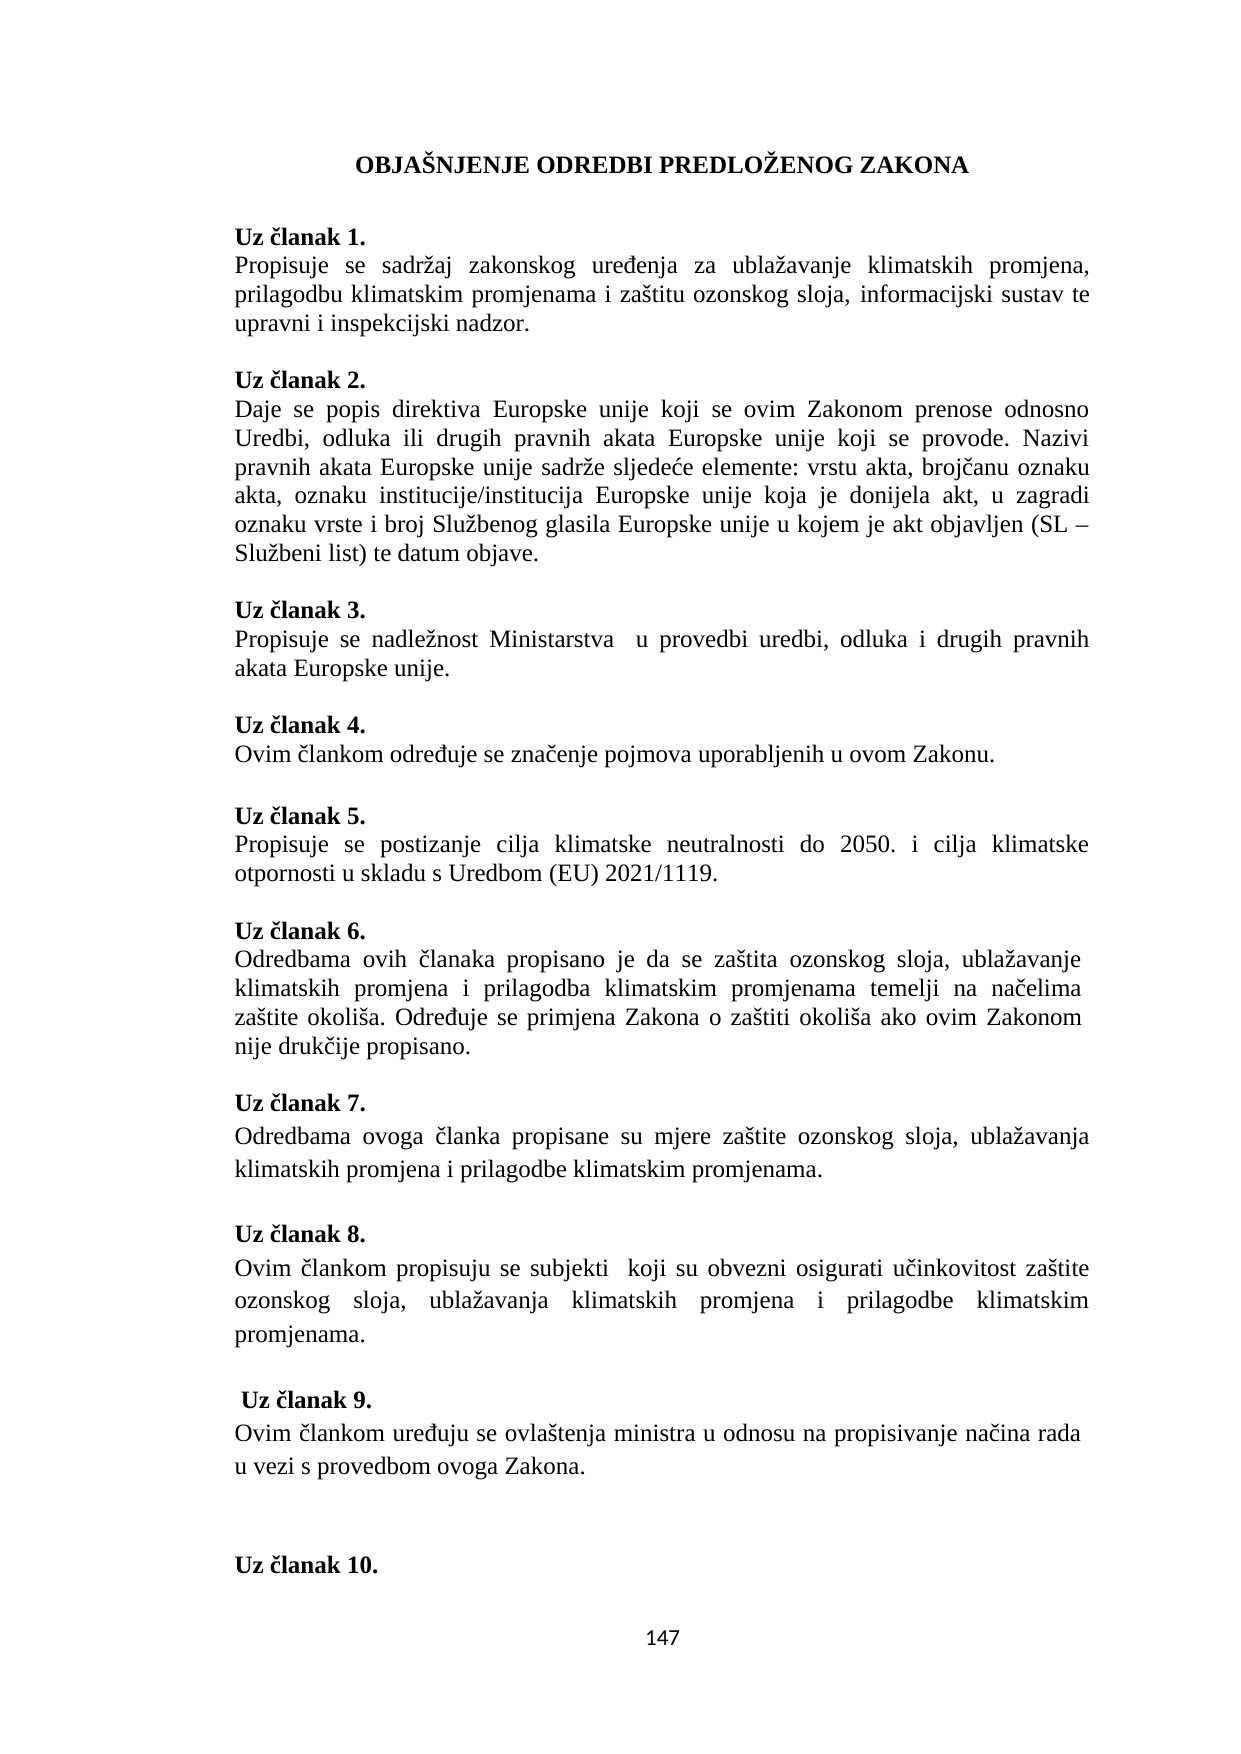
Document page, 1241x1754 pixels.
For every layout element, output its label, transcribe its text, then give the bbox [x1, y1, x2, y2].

text Odredbama ovih članaka propisano je da se zaštita ozonskog sloja, ublažavanje klimatskih promjena i prilagodba klimatskim promjenama temelji na načelima zaštite okoliša. Određuje se primjena Zakona o zaštiti okoliša ako ovim Zakonom nije drukčije propisano. [234, 944, 1083, 1059]
text Uz članak 5. [234, 801, 1090, 829]
text Uz članak 10. [234, 1550, 1090, 1578]
text Uz članak 8. [234, 1219, 1083, 1248]
subtitle OBJAŠNJENJE ODREDBI PREDLOŽENOG ZAKONA [234, 150, 1090, 179]
text Odredbama ovoga članka propisane su mjere zaštite ozonskog sloja, ublažavanja klimatskih promjena i prilagodbe klimatskim promjenama. [234, 1121, 1090, 1183]
text Propisuje se nadležnost Ministarstva u provedbi uredbi, odluka i drugih pravnih akata Europske unije. [234, 624, 1090, 682]
text Uz članak 7. [234, 1088, 1090, 1117]
text Daje se popis direktiva Europske unije koji se ovim Zakonom prenose odnosno Uredbi, odluka ili drugih pravnih akata Europske unije koji se provode. Nazivi pravnih akata Europske unije sadrže sljedeće elemente: vrstu akta, brojčanu oznaku akta, oznaku institucije/institucija Europske unije koja je donijela akt, u zagradi oznaku vrste i broj Službenog glasila Europske unije u kojem je akt objavljen (SL – Službeni list) te datum objave. [234, 394, 1090, 567]
text Uz članak 1. [234, 222, 1090, 250]
text Ovim člankom propisuju se subjekti koji su obvezni osigurati učinkovitost zaštite ozonskog sloja, ublažavanja klimatskih promjena i prilagodbe klimatskim promjenama. [234, 1253, 1090, 1347]
text Propisuje se sadržaj zakonskog uređenja za ublažavanje klimatskih promjena, prilagodbu klimatskim promjenama i zaštitu ozonskog sloja, informacijski sustav te upravni i inspekcijski nadzor. [234, 250, 1090, 337]
text Uz članak 3. [234, 595, 1090, 624]
text Uz članak 9. [234, 1385, 1083, 1413]
text Uz članak 2. [234, 365, 1090, 394]
text Ovim člankom uređuju se ovlaštenja ministra u odnosu na propisivanje načina rada u vezi s provedbom ovoga Zakona. [234, 1418, 1082, 1479]
text Uz članak 6. [234, 916, 1090, 944]
text Ovim člankom određuje se značenje pojmova uporabljenih u ovom Zakonu. [234, 739, 1083, 768]
text Uz članak 4. [234, 710, 1090, 739]
text Propisuje se postizanje cilja klimatske neutralnosti do 2050. i cilja klimatske otpornosti u skladu s Uredbom (EU) 2021/1119. [234, 829, 1090, 887]
